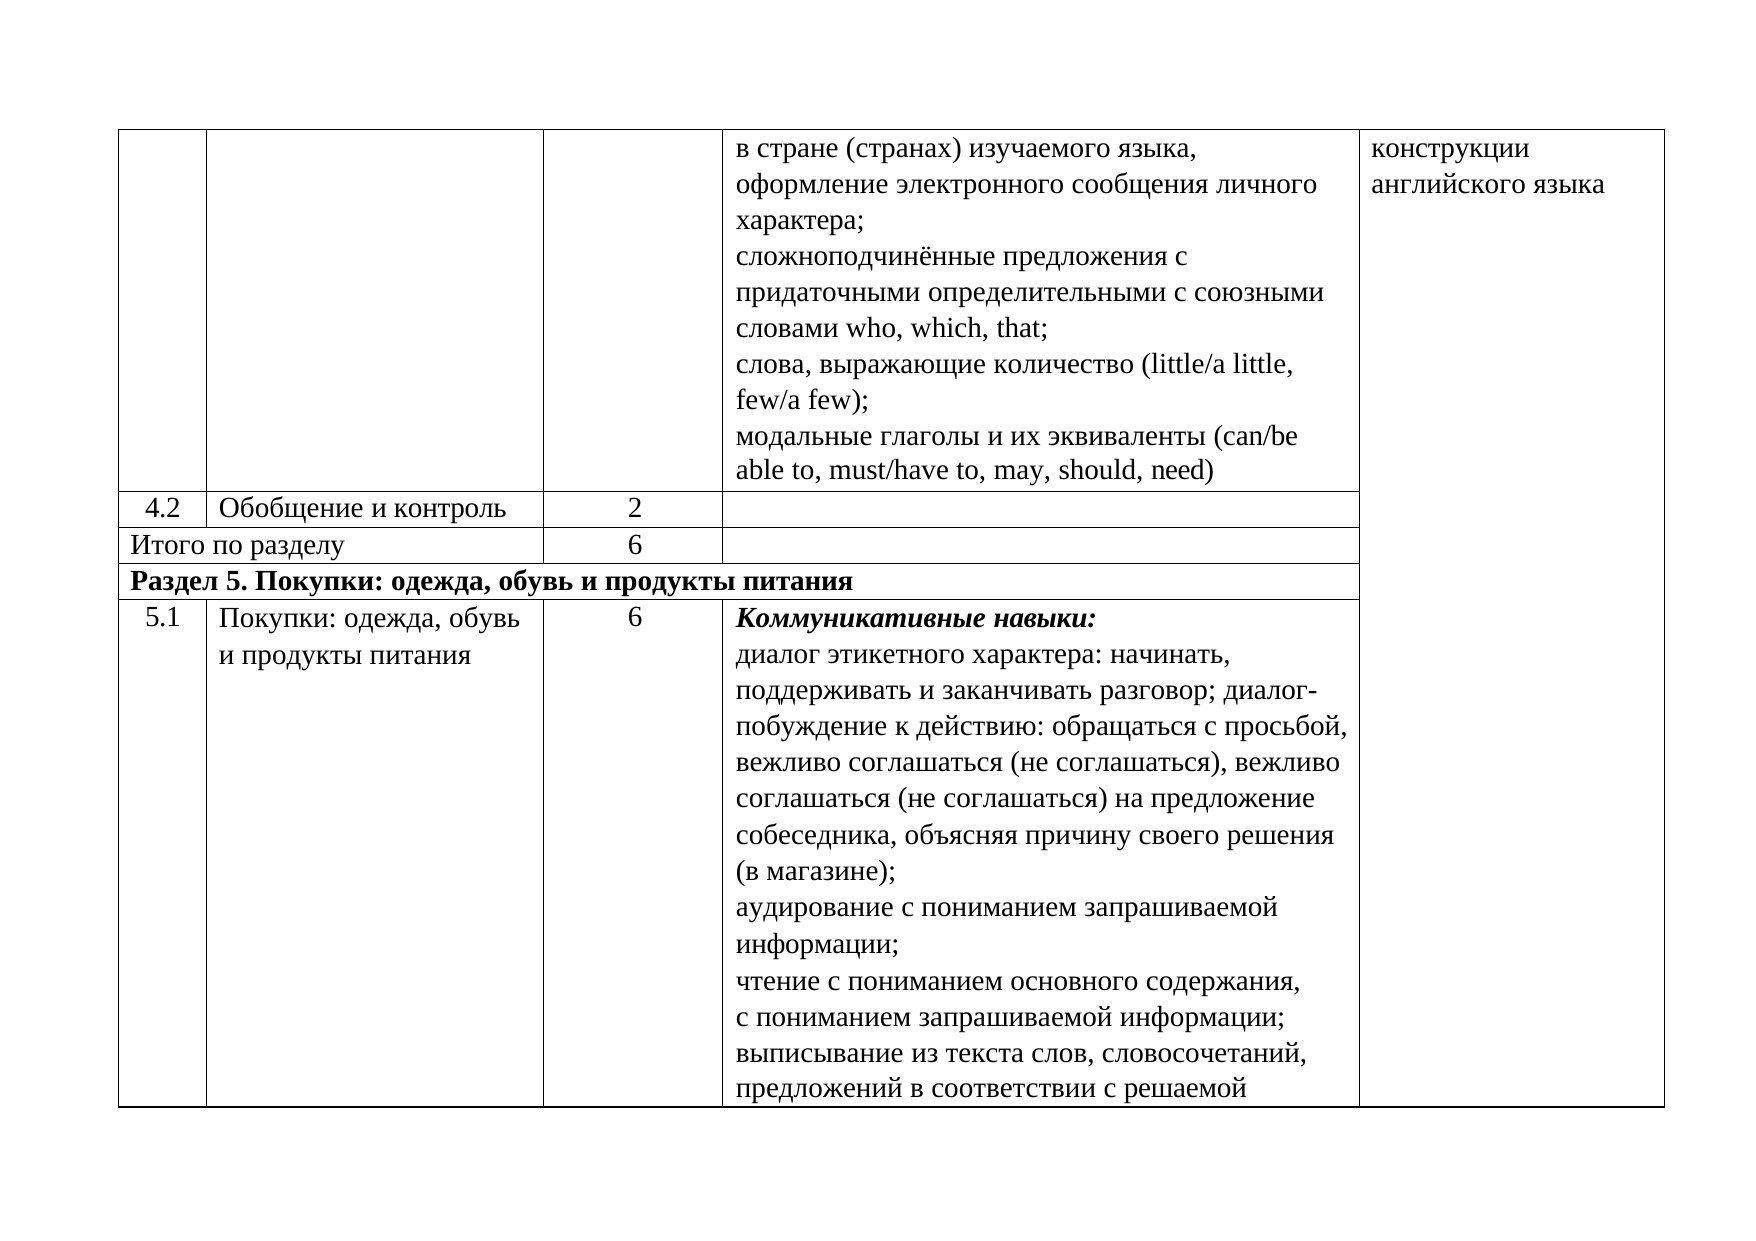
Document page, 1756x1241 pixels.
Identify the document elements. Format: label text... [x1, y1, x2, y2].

table_cell 4.2 [119, 492, 206, 527]
table_header в стране (странах) изучаемого языка, оформление электронного сообщения личного характера; сложноподчинённые предложения с придаточными определительными с союзными словами who, which, that; слова, выражающие количество (little/a little, few/a few); модальные глаголы и их эквиваленты (can/be able to, must/have to, may, should, need) [723, 130, 1359, 491]
table_cell [723, 492, 1359, 527]
table_cell Обобщение и контроль [207, 492, 543, 527]
table_header конструкции английского языка [1360, 130, 1664, 1106]
table_cell Коммуникативные навыки: диалог этикетного характера: начинать, поддерживать и заканчивать разговор; диалог- побуждение к действию: обращаться с просьбой, вежливо соглашаться (не соглашаться), вежливо соглашаться (не соглашаться) на предложение собеседника, объясняя причину своего решения (в магазине); аудирование с пониманием запрашиваемой информации; чтение с пониманием основного содержания, с пониманием запрашиваемой информации; выписывание из текста слов, словосочетаний, предложений в соответствии с решаемой [723, 600, 1359, 1106]
table_cell Итого по разделу [119, 528, 543, 563]
table_header [544, 130, 722, 491]
table_header [207, 130, 543, 491]
table_cell 2 [544, 492, 722, 527]
table_cell [723, 528, 1359, 563]
table_cell Раздел 5. Покупки: одежда, обувь и продукты питания [119, 564, 1359, 599]
table_cell 6 [544, 600, 722, 1106]
table_cell 6 [544, 528, 722, 563]
table_cell Покупки: одежда, обувь и продукты питания [207, 600, 543, 1106]
table_header [119, 130, 206, 491]
table_cell 5.1 [119, 600, 206, 1106]
